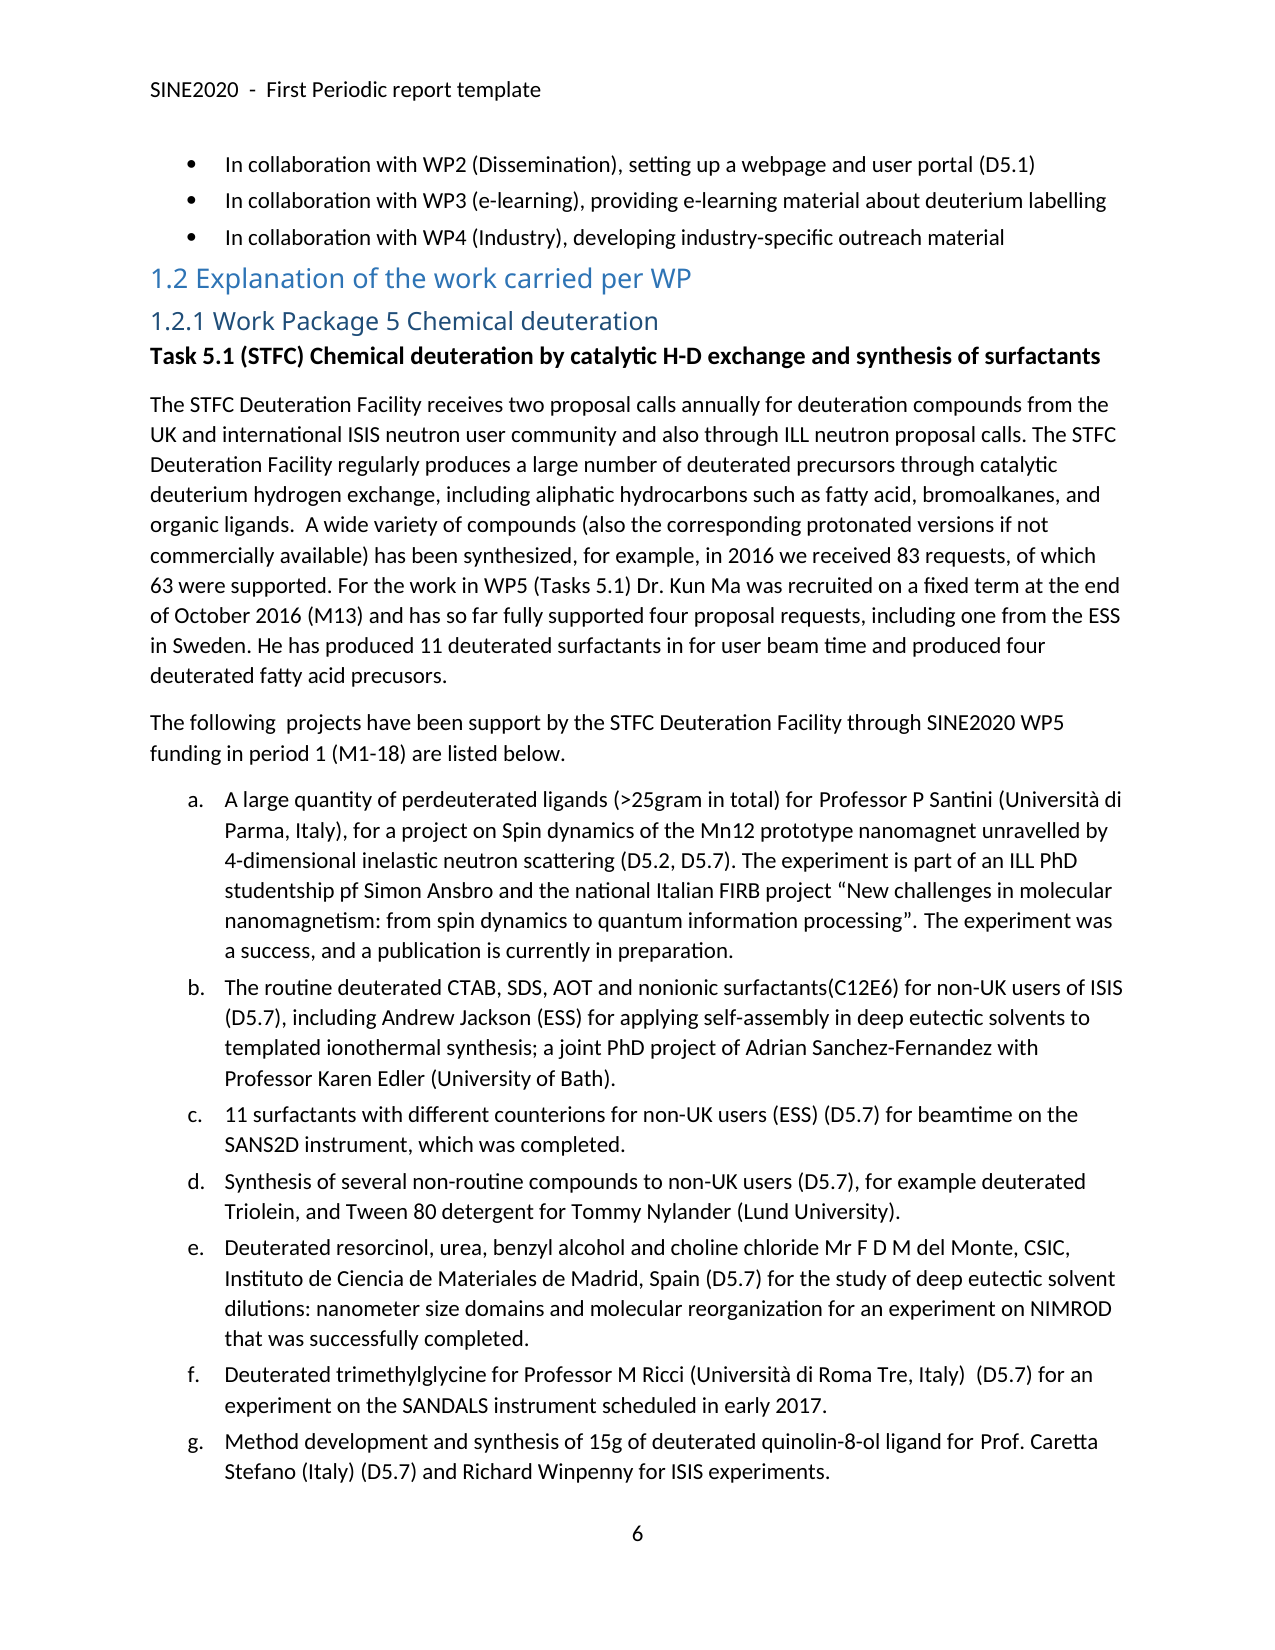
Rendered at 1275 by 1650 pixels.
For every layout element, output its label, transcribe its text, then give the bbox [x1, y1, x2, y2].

subtitle 1.2 Explanation of the work carried per WP [150, 259, 1125, 296]
list A large quantity of perdeuterated ligands (>25gram in total) for Professor P Santini (Università di Parma, Italy), for a project on Spin dynamics of the Mn12 prototype nanomagnet unravelled by 4-dimensional inelastic neutron scattering (D5.2, D5.7). The experiment is part of an ILL PhD studentship pf Simon Ansbro and the national Italian FIRB project “New challenges in molecular nanomagnetism: from spin dynamics to quantum information processing”. The experiment was a success, and a publication is currently in preparation. [187, 786, 1125, 964]
list Deuterated trimethylglycine for Professor M Ricci (Università di Roma Tre, Italy) (D5.7) for an experiment on the SANDALS instrument scheduled in early 2017. [187, 1361, 1125, 1419]
list In collaboration with WP2 (Dissemination), setting up a webpage and user portal (D5.1) [187, 150, 1125, 178]
list Method development and synthesis of 15g of deuterated quinolin-8-ol ligand for Prof. Caretta Stefano (Italy) (D5.7) and Richard Winpenny for ISIS experiments. [187, 1427, 1125, 1485]
list In collaboration with WP4 (Industry), developing industry-specific outreach material [187, 223, 1125, 251]
text The following projects have been support by the STFC Deuteration Facility through SINE2020 WP5 funding in period 1 (M1-18) are listed below. [150, 708, 1125, 767]
list Deuterated resorcinol, urea, benzyl alcohol and choline chloride Mr F D M del Monte, CSIC, Instituto de Ciencia de Materiales de Madrid, Spain (D5.7) for the study of deep eutectic solvent dilutions: nanometer size domains and molecular reorganization for an experiment on NIMROD that was successfully completed. [187, 1233, 1125, 1352]
text The STFC Deuteration Facility receives two proposal calls annually for deuteration compounds from the UK and international ISIS neutron user community and also through ILL neutron proposal calls. The STFC Deuteration Facility regularly produces a large number of deuterated precursors through catalytic deuterium hydrogen exchange, including aliphatic hydrocarbons such as fatty acid, bromoalkanes, and organic ligands. A wide variety of compounds (also the corresponding protonated versions if not commercially available) has been synthesized, for example, in 2016 we received 83 requests, of which 63 were supported. For the work in WP5 (Tasks 5.1) Dr. Kun Ma was recruited on a fixed term at the end of October 2016 (M13) and has so far fully supported four proposal requests, including one from the ESS in Sweden. He has produced 11 deuterated surfactants in for user beam time and produced four deuterated fatty acid precusors. [150, 390, 1125, 689]
subtitle 1.2.1 Work Package 5 Chemical deuteration [150, 303, 1125, 337]
list Synthesis of several non-routine compounds to non-UK users (D5.7), for example deuterated Triolein, and Tween 80 detergent for Tommy Nylander (Lund University). [187, 1167, 1125, 1225]
list In collaboration with WP3 (e-learning), providing e-learning material about deuterium labelling [187, 186, 1125, 214]
list The routine deuterated CTAB, SDS, AOT and nonionic surfactants(C12E6) for non-UK users of ISIS (D5.7), including Andrew Jackson (ESS) for applying self-assembly in deep eutectic solvents to templated ionothermal synthesis; a joint PhD project of Adrian Sanchez-Fernandez with Professor Karen Edler (University of Bath). [187, 973, 1125, 1092]
text Task 5.1 (STFC) Chemical deuteration by catalytic H-D exchange and synthesis of surfactants [150, 340, 1125, 371]
list 11 surfactants with different counterions for non-UK users (ESS) (D5.7) for beamtime on the SANS2D instrument, which was completed. [187, 1100, 1125, 1158]
